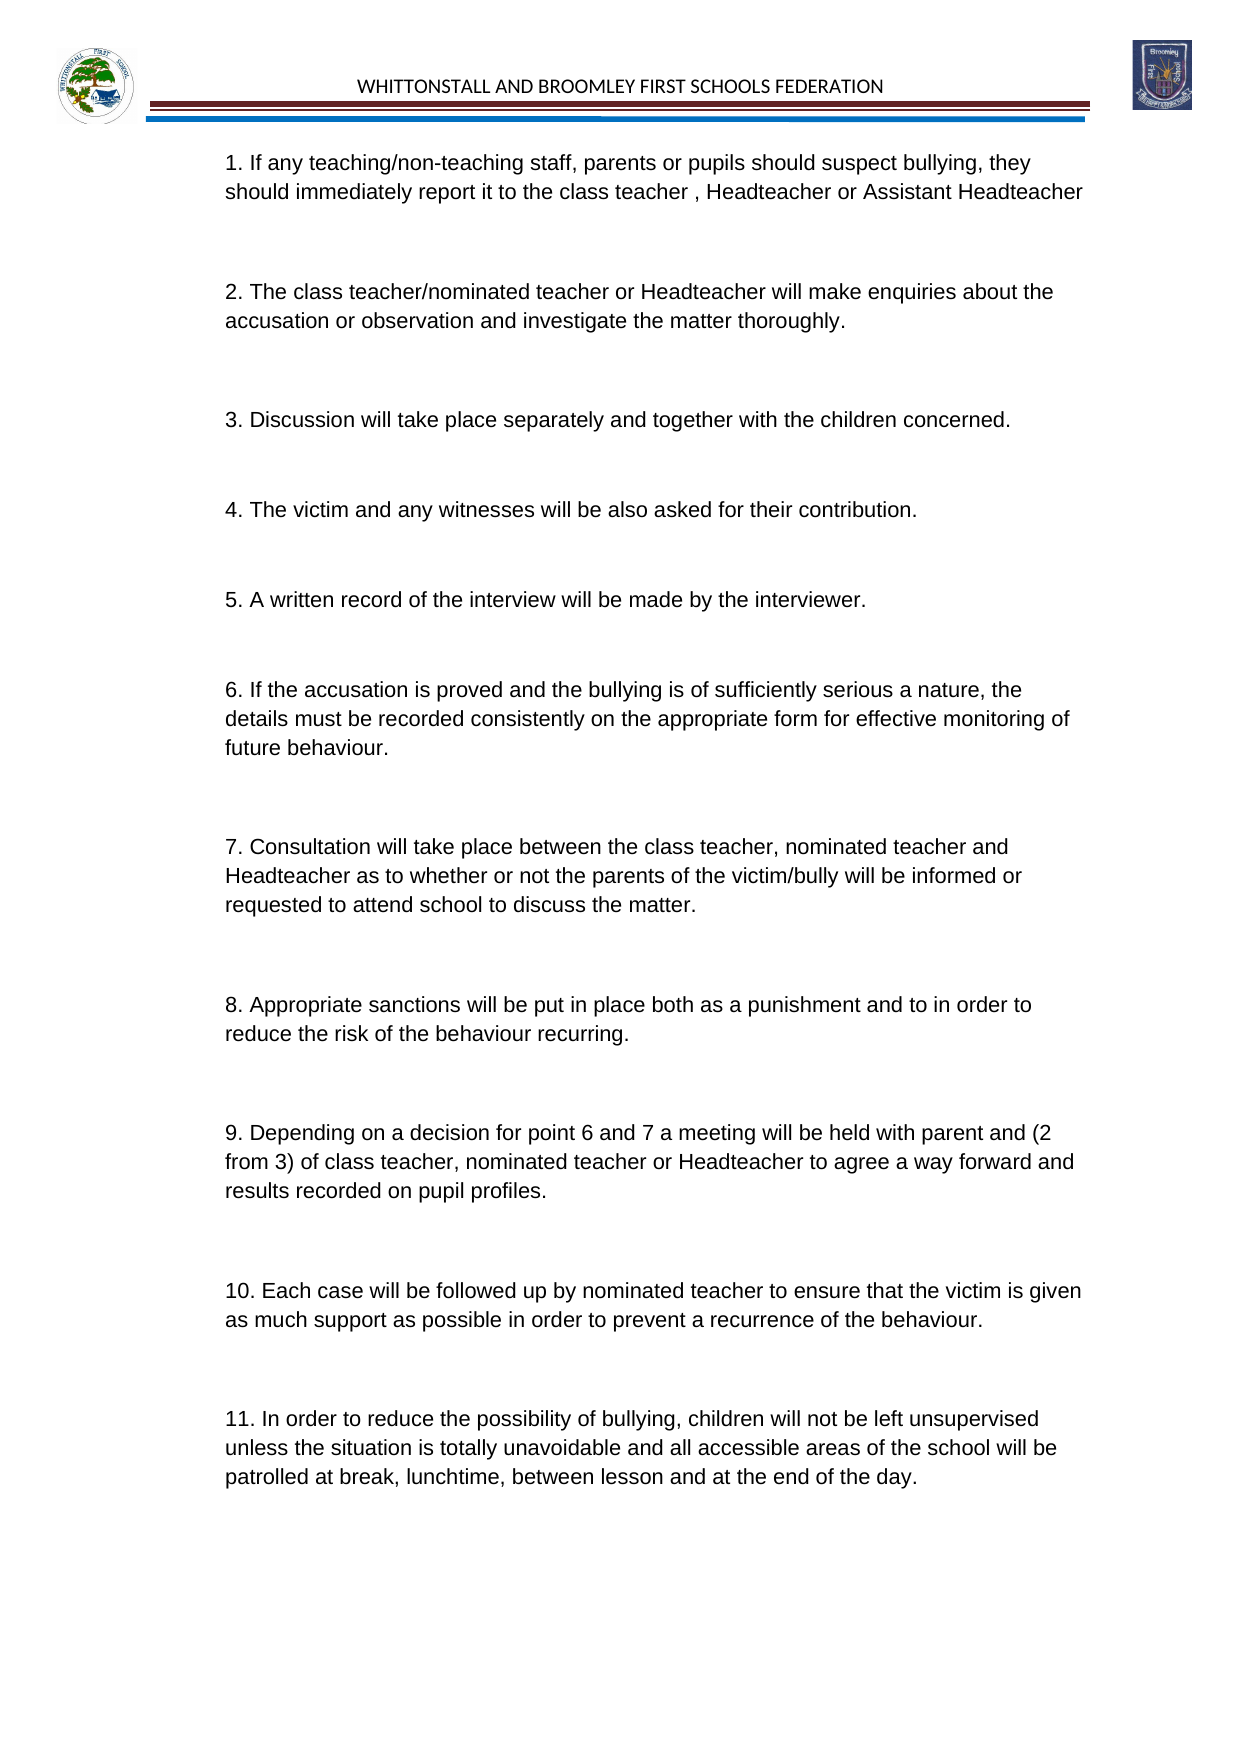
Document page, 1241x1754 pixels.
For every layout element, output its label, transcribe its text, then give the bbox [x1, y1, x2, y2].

text 10. Each case will be followed up by nominated teacher to ensure that the victim is given as much support as possible in order to prevent a recurrence of the behaviour. [225, 1278, 1090, 1332]
text 3. Discussion will take place separately and together with the children concerned. [225, 407, 1090, 432]
text 6. If the accusation is proved and the bullying is of sufficiently serious a nature, the details must be recorded consistently on the appropriate form for effective monitoring of future behaviour. [225, 677, 1090, 760]
text 2. The class teacher/nominated teacher or Headteacher will make enquiries about the accusation or observation and investigate the matter thoroughly. [225, 278, 1090, 333]
text 4. The victim and any witnesses will be also asked for their contribution. [225, 497, 1090, 522]
picture [1132, 40, 1192, 110]
text 9. Depending on a decision for point 6 and 7 a meeting will be held with parent and (2 from 3) of class teacher, nominated teacher or Headteacher to agree a way forward and results recorded on pupil profiles. [225, 1120, 1090, 1203]
text 1. If any teaching/non-teaching staff, parents or pupils should suspect bullying, they should immediately report it to the class teacher , Headteacher or Assistant Headteacher [225, 150, 1090, 204]
text 5. A written record of the interview will be made by the interviewer. [225, 587, 1090, 612]
text 7. Consultation will take place between the class teacher, nominated teacher and Headteacher as to whether or not the parents of the victim/bully will be informed or requested to attend school to discuss the matter. [225, 834, 1090, 917]
text 11. In order to reduce the possibility of bullying, children will not be left unsupervised unless the situation is totally unavoidable and all accessible areas of the school will be patrolled at break, lunchtime, between lesson and at the end of the day. [225, 1406, 1090, 1489]
picture [56, 48, 138, 124]
text 8. Appropriate sanctions will be put in place both as a punishment and to in order to reduce the risk of the behaviour recurring. [225, 992, 1090, 1046]
